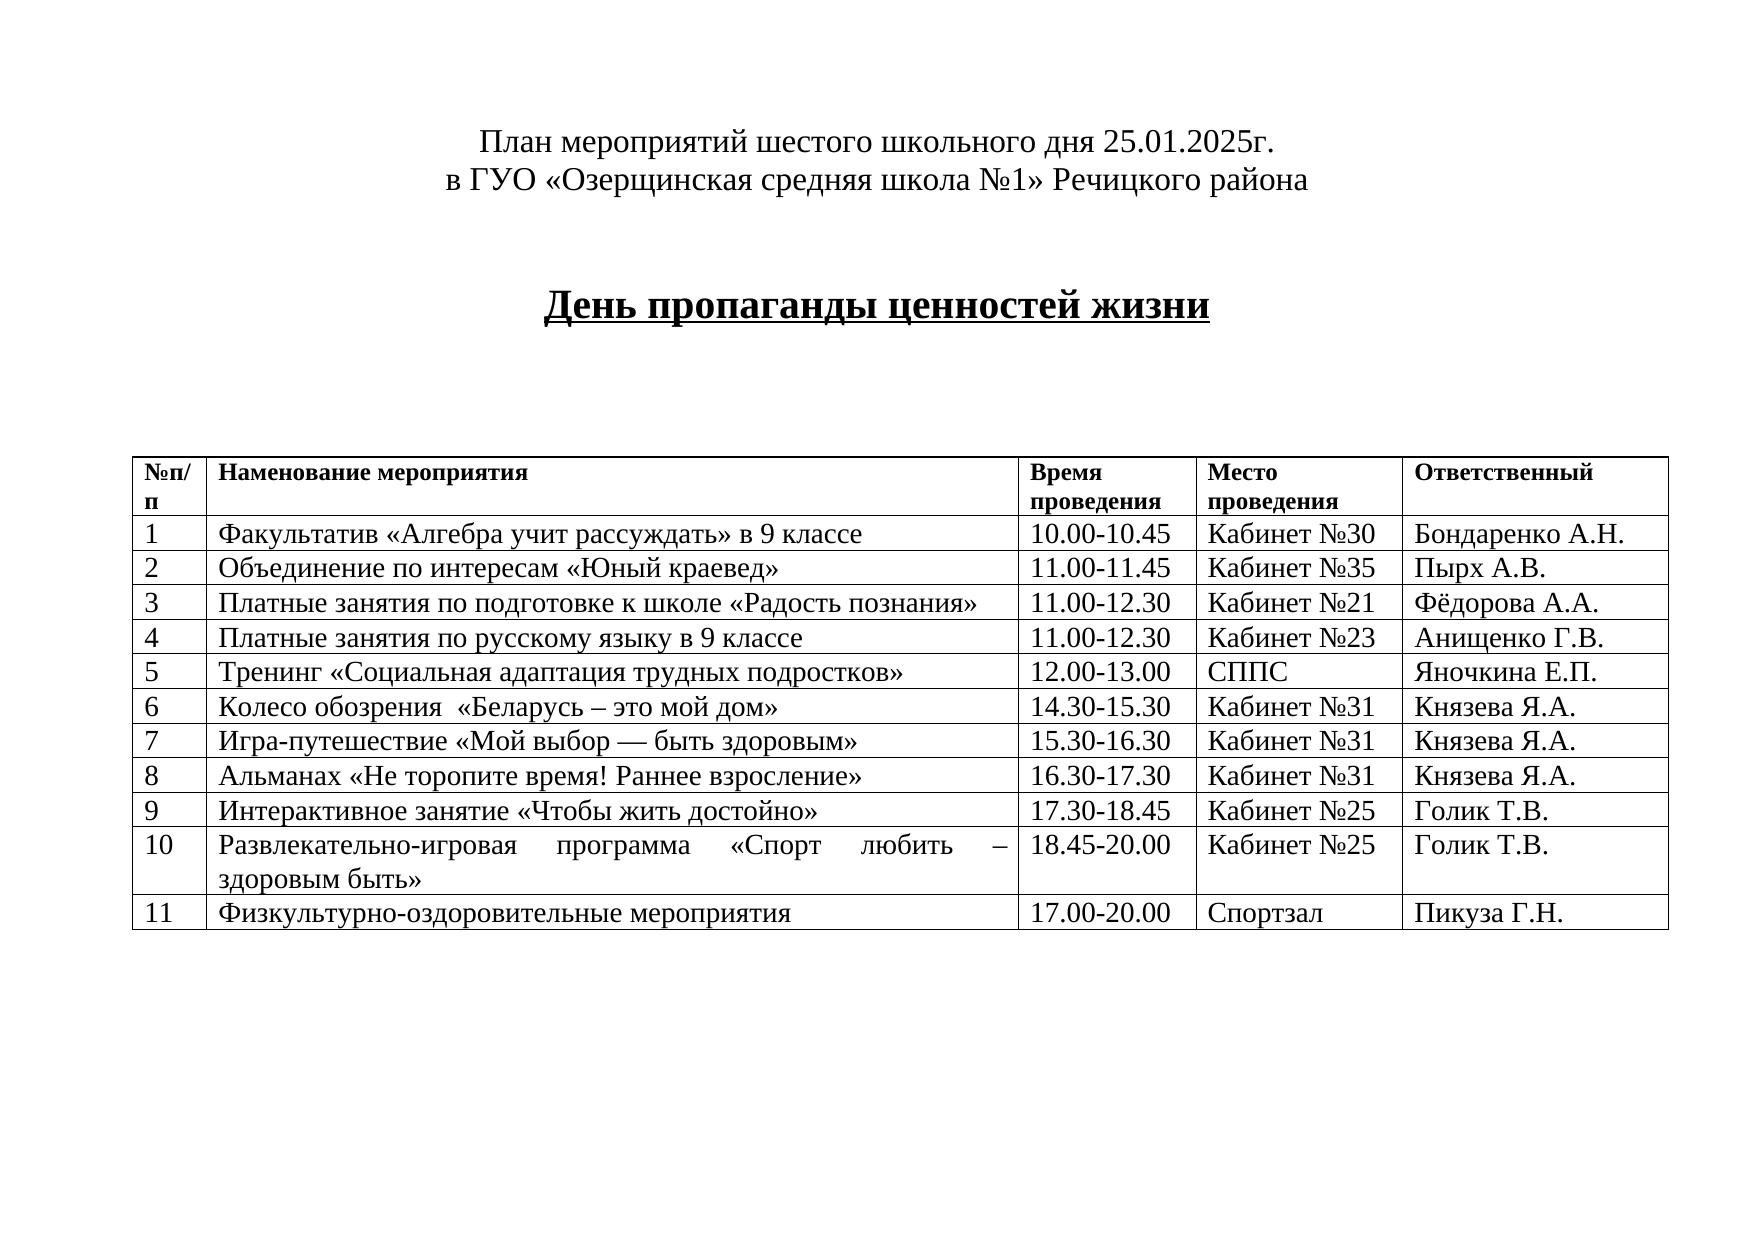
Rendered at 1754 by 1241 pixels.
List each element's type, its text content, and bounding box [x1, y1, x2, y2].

table_cell Фёдорова А.А. [1403, 585, 1668, 619]
table_header Наменование мероприятия [207, 458, 1018, 515]
table_cell Игра-путешествие «Мой выбор — быть здоровым» [207, 724, 1018, 757]
table_cell 6 [133, 689, 206, 722]
text День пропаганды ценностей жизни [118, 279, 1636, 327]
table_cell 12.00-13.00 [1019, 654, 1196, 688]
table_cell Кабинет №31 [1197, 758, 1402, 792]
table_cell Бондаренко А.Н. [1403, 516, 1668, 549]
table_cell 15.30-16.30 [1019, 724, 1196, 757]
table_cell 17.30-18.45 [1019, 793, 1196, 826]
table_cell Голик Т.В. [1403, 827, 1668, 894]
table_cell Пикуза Г.Н. [1403, 895, 1668, 929]
table_cell 11.00-12.30 [1019, 585, 1196, 619]
table_cell Платные занятия по русскому языку в 9 классе [207, 620, 1018, 653]
text в ГУО «Озерщинская средняя школа №1» Речицкого района [118, 159, 1636, 198]
table_cell 18.45-20.00 [1019, 827, 1196, 894]
table_cell Кабинет №25 [1197, 827, 1402, 894]
table_cell Князева Я.А. [1403, 758, 1668, 792]
table_cell Кабинет №30 [1197, 516, 1402, 549]
table_cell Яночкина Е.П. [1403, 654, 1668, 688]
table_cell 11.00-12.30 [1019, 620, 1196, 653]
table_cell 3 [133, 585, 206, 619]
table_cell 7 [133, 724, 206, 757]
table_cell Кабинет №21 [1197, 585, 1402, 619]
table_cell Князева Я.А. [1403, 689, 1668, 722]
table_cell Кабинет №31 [1197, 724, 1402, 757]
table_cell 10 [133, 827, 206, 894]
table_cell Кабинет №35 [1197, 551, 1402, 584]
table_cell 11 [133, 895, 206, 929]
table_cell Пырх А.В. [1403, 551, 1668, 584]
table_cell 10.00-10.45 [1019, 516, 1196, 549]
table_cell 2 [133, 551, 206, 584]
table_cell Кабинет №23 [1197, 620, 1402, 653]
table_cell 8 [133, 758, 206, 792]
table_cell 17.00-20.00 [1019, 895, 1196, 929]
table_cell 1 [133, 516, 206, 549]
table_cell 16.30-17.30 [1019, 758, 1196, 792]
table_cell Колесо обозрения «Беларусь – это мой дом» [207, 689, 1018, 722]
table_cell Кабинет №31 [1197, 689, 1402, 722]
table_cell 9 [133, 793, 206, 826]
table_cell Интерактивное занятие «Чтобы жить достойно» [207, 793, 1018, 826]
table_cell Анищенко Г.В. [1403, 620, 1668, 653]
table_cell 5 [133, 654, 206, 688]
table_cell Князева Я.А. [1403, 724, 1668, 757]
table_header Место проведения [1197, 458, 1402, 515]
table_cell СППС [1197, 654, 1402, 688]
text План мероприятий шестого школьного дня 25.01.2025г. [118, 121, 1636, 159]
table_cell Кабинет №25 [1197, 793, 1402, 826]
table_cell Развлекательно-игровая программа «Спорт любить – здоровым быть» [207, 827, 1018, 894]
table_cell Альманах «Не торопите время! Раннее взросление» [207, 758, 1018, 792]
table_cell Объединение по интересам «Юный краевед» [207, 551, 1018, 584]
table_cell Тренинг «Социальная адаптация трудных подростков» [207, 654, 1018, 688]
table_cell 4 [133, 620, 206, 653]
table_header №п/п [133, 458, 206, 515]
table_cell 14.30-15.30 [1019, 689, 1196, 722]
table_cell 11.00-11.45 [1019, 551, 1196, 584]
table_cell Спортзал [1197, 895, 1402, 929]
table_cell Голик Т.В. [1403, 793, 1668, 826]
table_cell Физкультурно-оздоровительные мероприятия [207, 895, 1018, 929]
table_cell Платные занятия по подготовке к школе «Радость познания» [207, 585, 1018, 619]
table_cell Факультатив «Алгебра учит рассуждать» в 9 классе [207, 516, 1018, 549]
table_header Время проведения [1019, 458, 1196, 515]
table_header Ответственный [1403, 458, 1668, 515]
